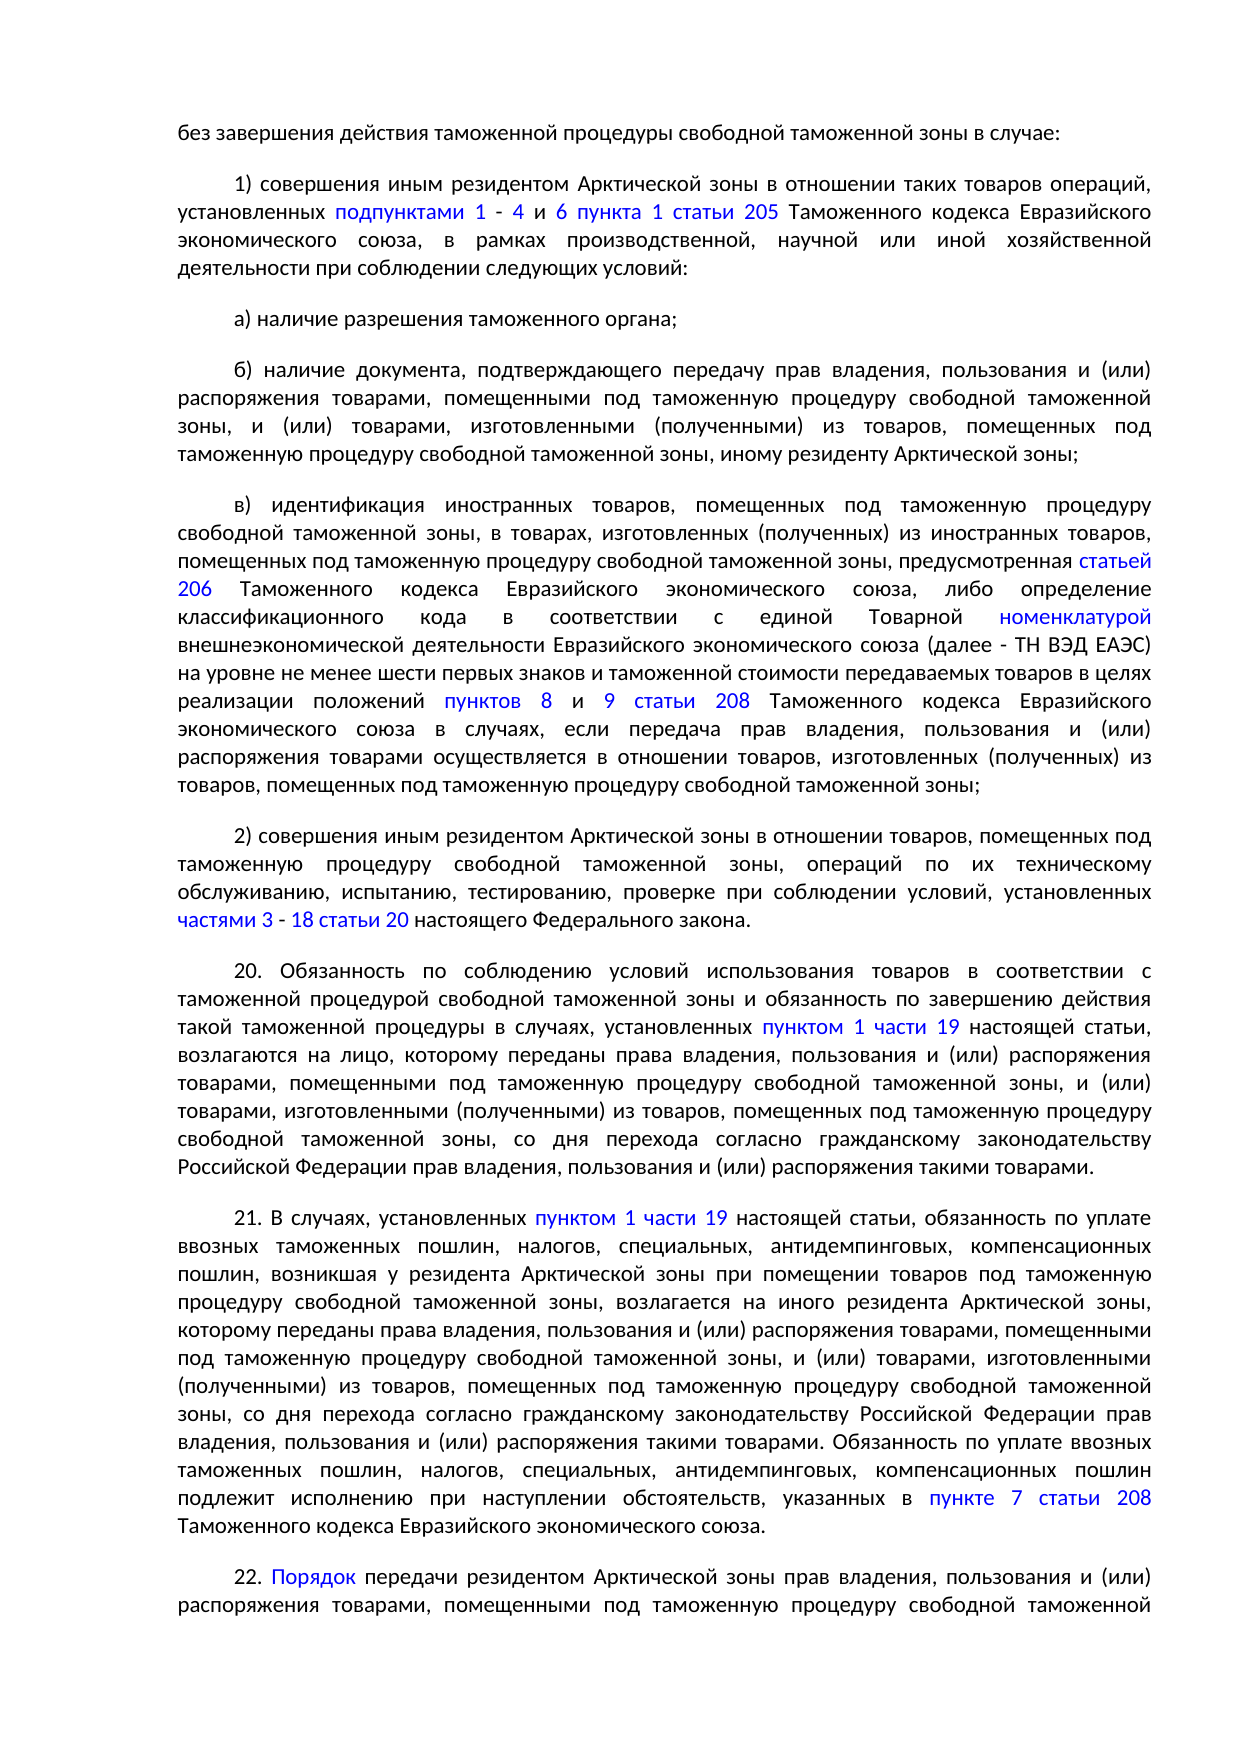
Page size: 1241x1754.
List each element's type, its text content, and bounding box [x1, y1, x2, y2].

text 21. В случаях, установленных пунктом 1 части 19 настоящей статьи, обязанность по уплате ввозных таможенных пошлин, налогов, специальных, антидемпинговых, компенсационных пошлин, возникшая у резидента Арктической зоны при помещении товаров под таможенную процедуру свободной таможенной зоны, возлагается на иного резидента Арктической зоны, которому переданы права владения, пользования и (или) распоряжения товарами, помещенными под таможенную процедуру свободной таможенной зоны, и (или) товарами, изготовленными (полученными) из товаров, помещенных под таможенную процедуру свободной таможенной зоны, со дня перехода согласно гражданскому законодательству Российской Федерации прав владения, пользования и (или) распоряжения такими товарами. Обязанность по уплате ввозных таможенных пошлин, налогов, специальных, антидемпинговых, компенсационных пошлин подлежит исполнению при наступлении обстоятельств, указанных в пункте 7 статьи 208 Таможенного кодекса Евразийского экономического союза. [177, 1203, 1152, 1539]
text б) наличие документа, подтверждающего передачу прав владения, пользования и (или) распоряжения товарами, помещенными под таможенную процедуру свободной таможенной зоны, и (или) товарами, изготовленными (полученными) из товаров, помещенных под таможенную процедуру свободной таможенной зоны, иному резиденту Арктической зоны; [177, 355, 1152, 467]
text 2) совершения иным резидентом Арктической зоны в отношении товаров, помещенных под таможенную процедуру свободной таможенной зоны, операций по их техническому обслуживанию, испытанию, тестированию, проверке при соблюдении условий, установленных частями 3 - 18 статьи 20 настоящего Федерального закона. [177, 821, 1152, 933]
text 20. Обязанность по соблюдению условий использования товаров в соответствии с таможенной процедурой свободной таможенной зоны и обязанность по завершению действия такой таможенной процедуры в случаях, установленных пунктом 1 части 19 настоящей статьи, возлагаются на лицо, которому переданы права владения, пользования и (или) распоряжения товарами, помещенными под таможенную процедуру свободной таможенной зоны, и (или) товарами, изготовленными (полученными) из товаров, помещенных под таможенную процедуру свободной таможенной зоны, со дня перехода согласно гражданскому законодательству Российской Федерации прав владения, пользования и (или) распоряжения такими товарами. [177, 956, 1152, 1180]
text 1) совершения иным резидентом Арктической зоны в отношении таких товаров операций, установленных подпунктами 1 - 4 и 6 пункта 1 статьи 205 Таможенного кодекса Евразийского экономического союза, в рамках производственной, научной или иной хозяйственной деятельности при соблюдении следующих условий: [177, 169, 1152, 281]
text а) наличие разрешения таможенного органа; [177, 304, 1152, 332]
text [177, 118, 1152, 146]
text в) идентификация иностранных товаров, помещенных под таможенную процедуру свободной таможенной зоны, в товарах, изготовленных (полученных) из иностранных товаров, помещенных под таможенную процедуру свободной таможенной зоны, предусмотренная статьей 206 Таможенного кодекса Евразийского экономического союза, либо определение классификационного кода в соответствии с единой Товарной номенклатурой внешнеэкономической деятельности Евразийского экономического союза (далее - ТН ВЭД ЕАЭС) на уровне не менее шести первых знаков и таможенной стоимости передаваемых товаров в целях реализации положений пунктов 8 и 9 статьи 208 Таможенного кодекса Евразийского экономического союза в случаях, если передача прав владения, пользования и (или) распоряжения товарами осуществляется в отношении товаров, изготовленных (полученных) из товаров, помещенных под таможенную процедуру свободной таможенной зоны; [177, 490, 1152, 798]
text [177, 1562, 1152, 1618]
